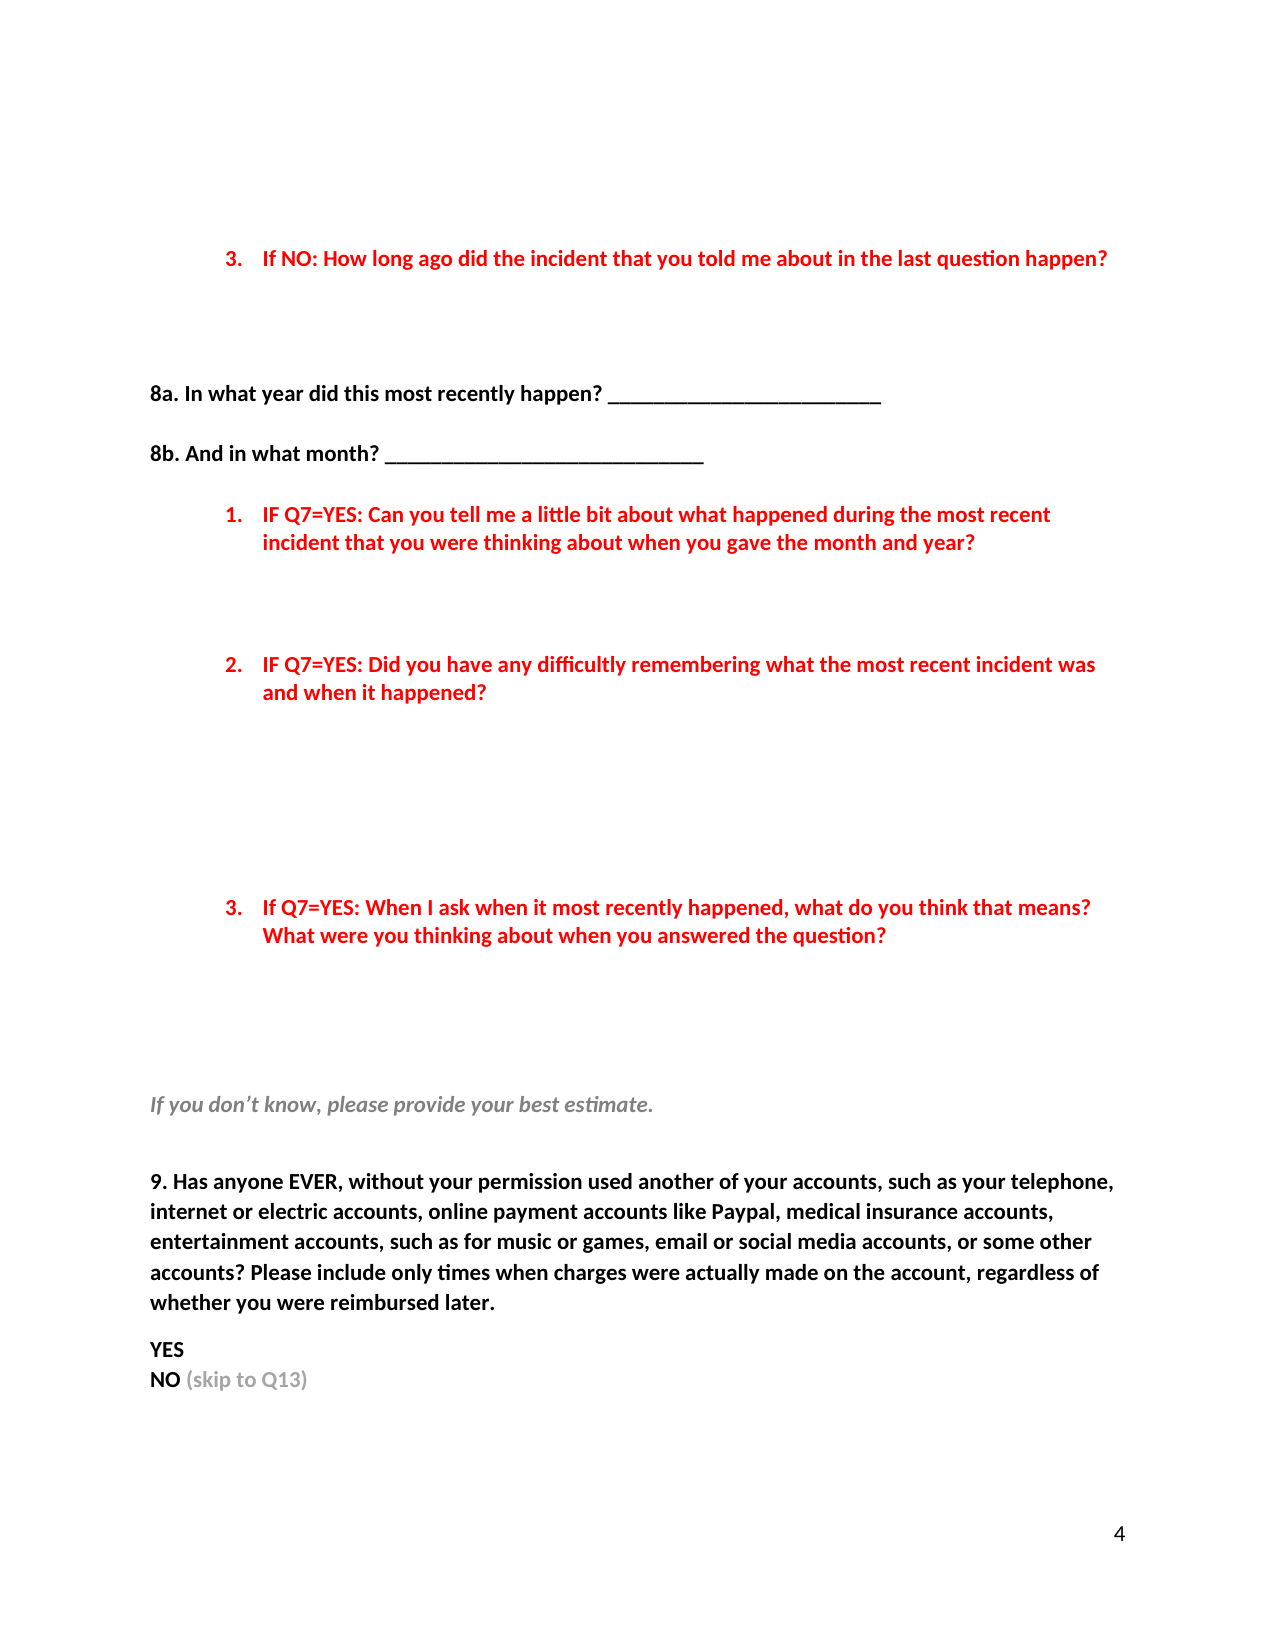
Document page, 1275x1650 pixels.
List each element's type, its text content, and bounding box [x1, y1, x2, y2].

list IF Q7=YES: Did you have any difficultly remembering what the most recent incident was and when it happened? [225, 650, 1125, 706]
list IF Q7=YES: Can you tell me a little bit about what happened during the most recent incident that you were thinking about when you gave the month and year? [225, 500, 1125, 556]
text 9. Has anyone EVER, without your permission used another of your accounts, such as your telephone, internet or electric accounts, online payment accounts like Paypal, medical insurance accounts, entertainment accounts, such as for music or games, email or social media accounts, or some other accounts? Please include only times when charges were actually made on the account, regardless of whether you were reimbursed later. [150, 1167, 1125, 1316]
text YES [150, 1335, 1125, 1363]
list If NO: How long ago did the incident that you told me about in the last question happen? [225, 244, 1125, 272]
text If you don’t know, please provide your best estimate. [150, 1090, 1125, 1118]
list If Q7=YES: When I ask when it most recently happened, what do you think that means? What were you thinking about when you answered the question? [225, 893, 1125, 949]
text 8a. In what year did this most recently happen? ________________________ [150, 379, 1125, 407]
text 8b. And in what month? ____________________________ [150, 439, 1125, 467]
text NO (skip to Q13) [150, 1365, 1125, 1393]
